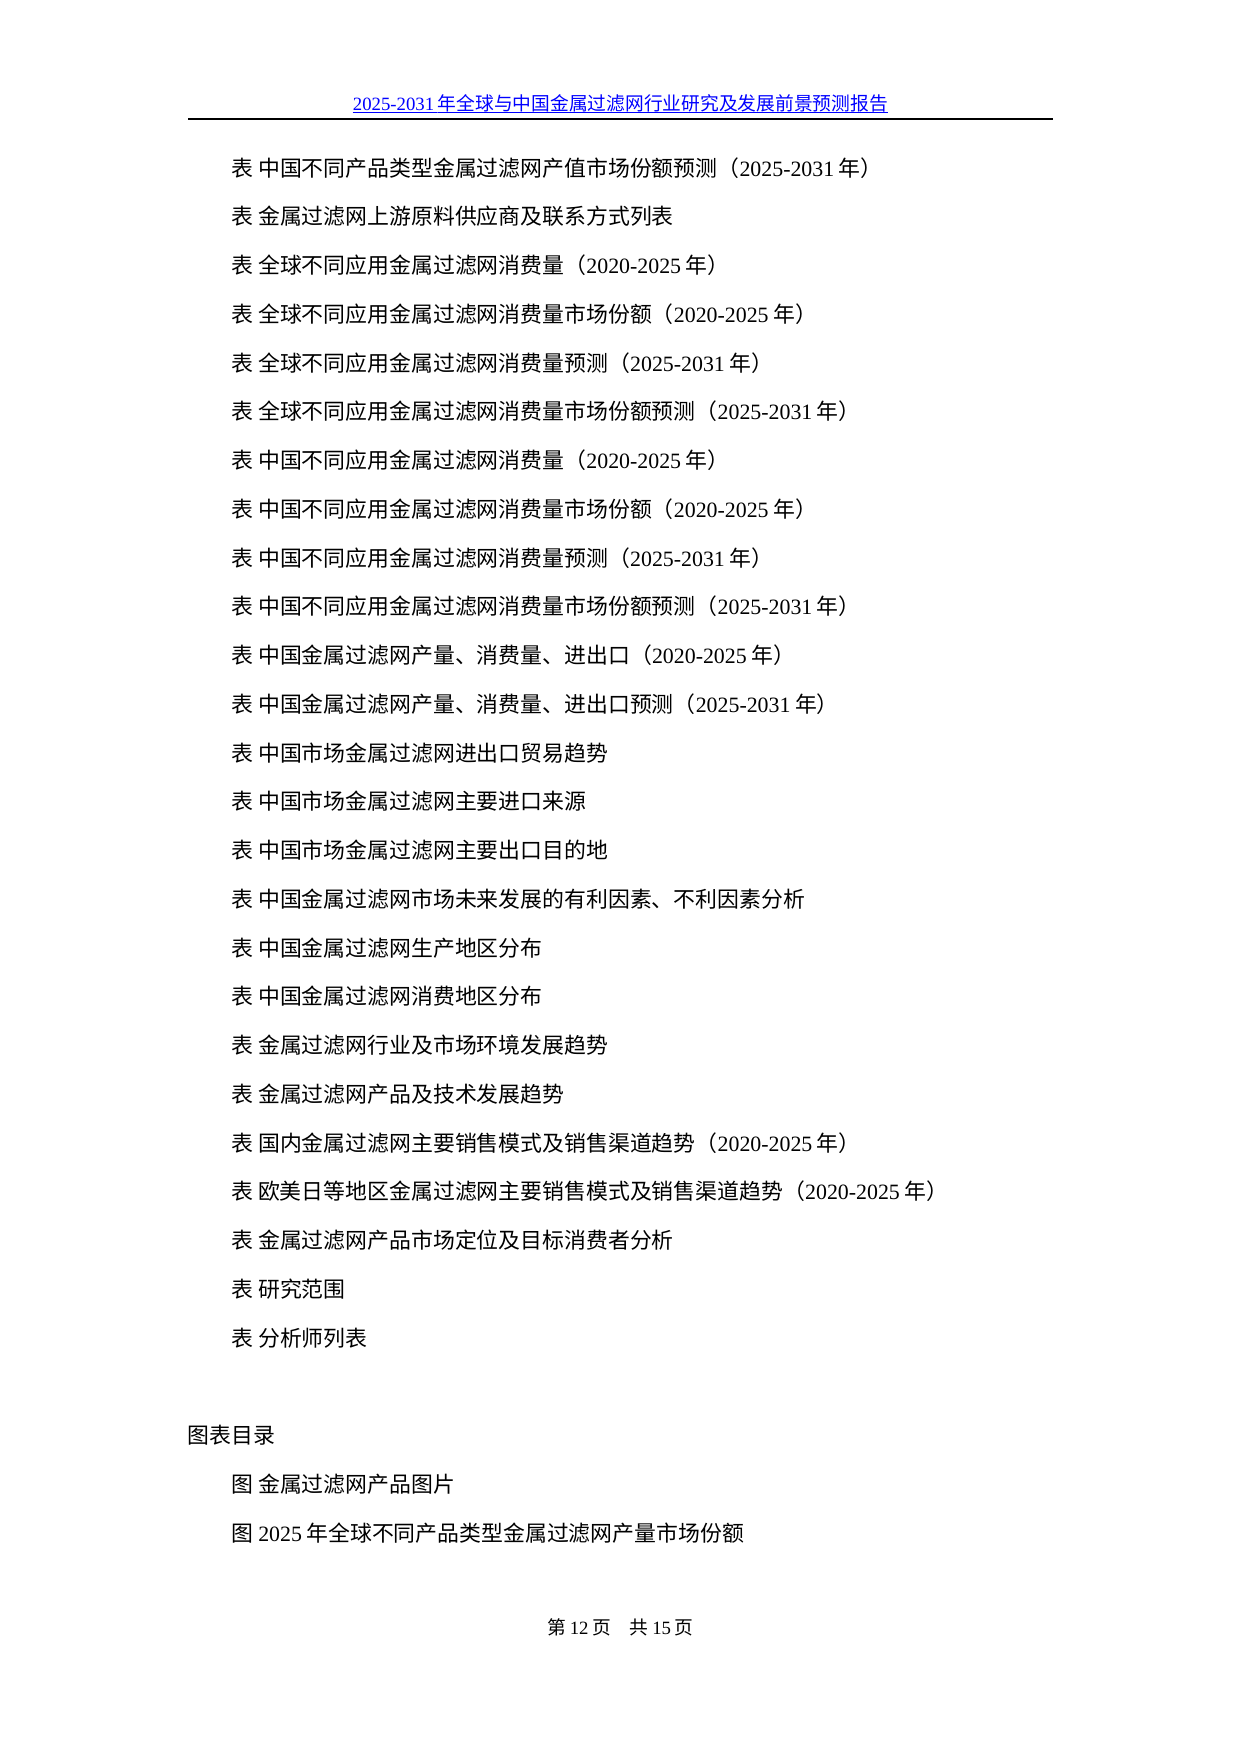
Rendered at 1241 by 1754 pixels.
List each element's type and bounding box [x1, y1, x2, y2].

text [187, 150, 1053, 1548]
